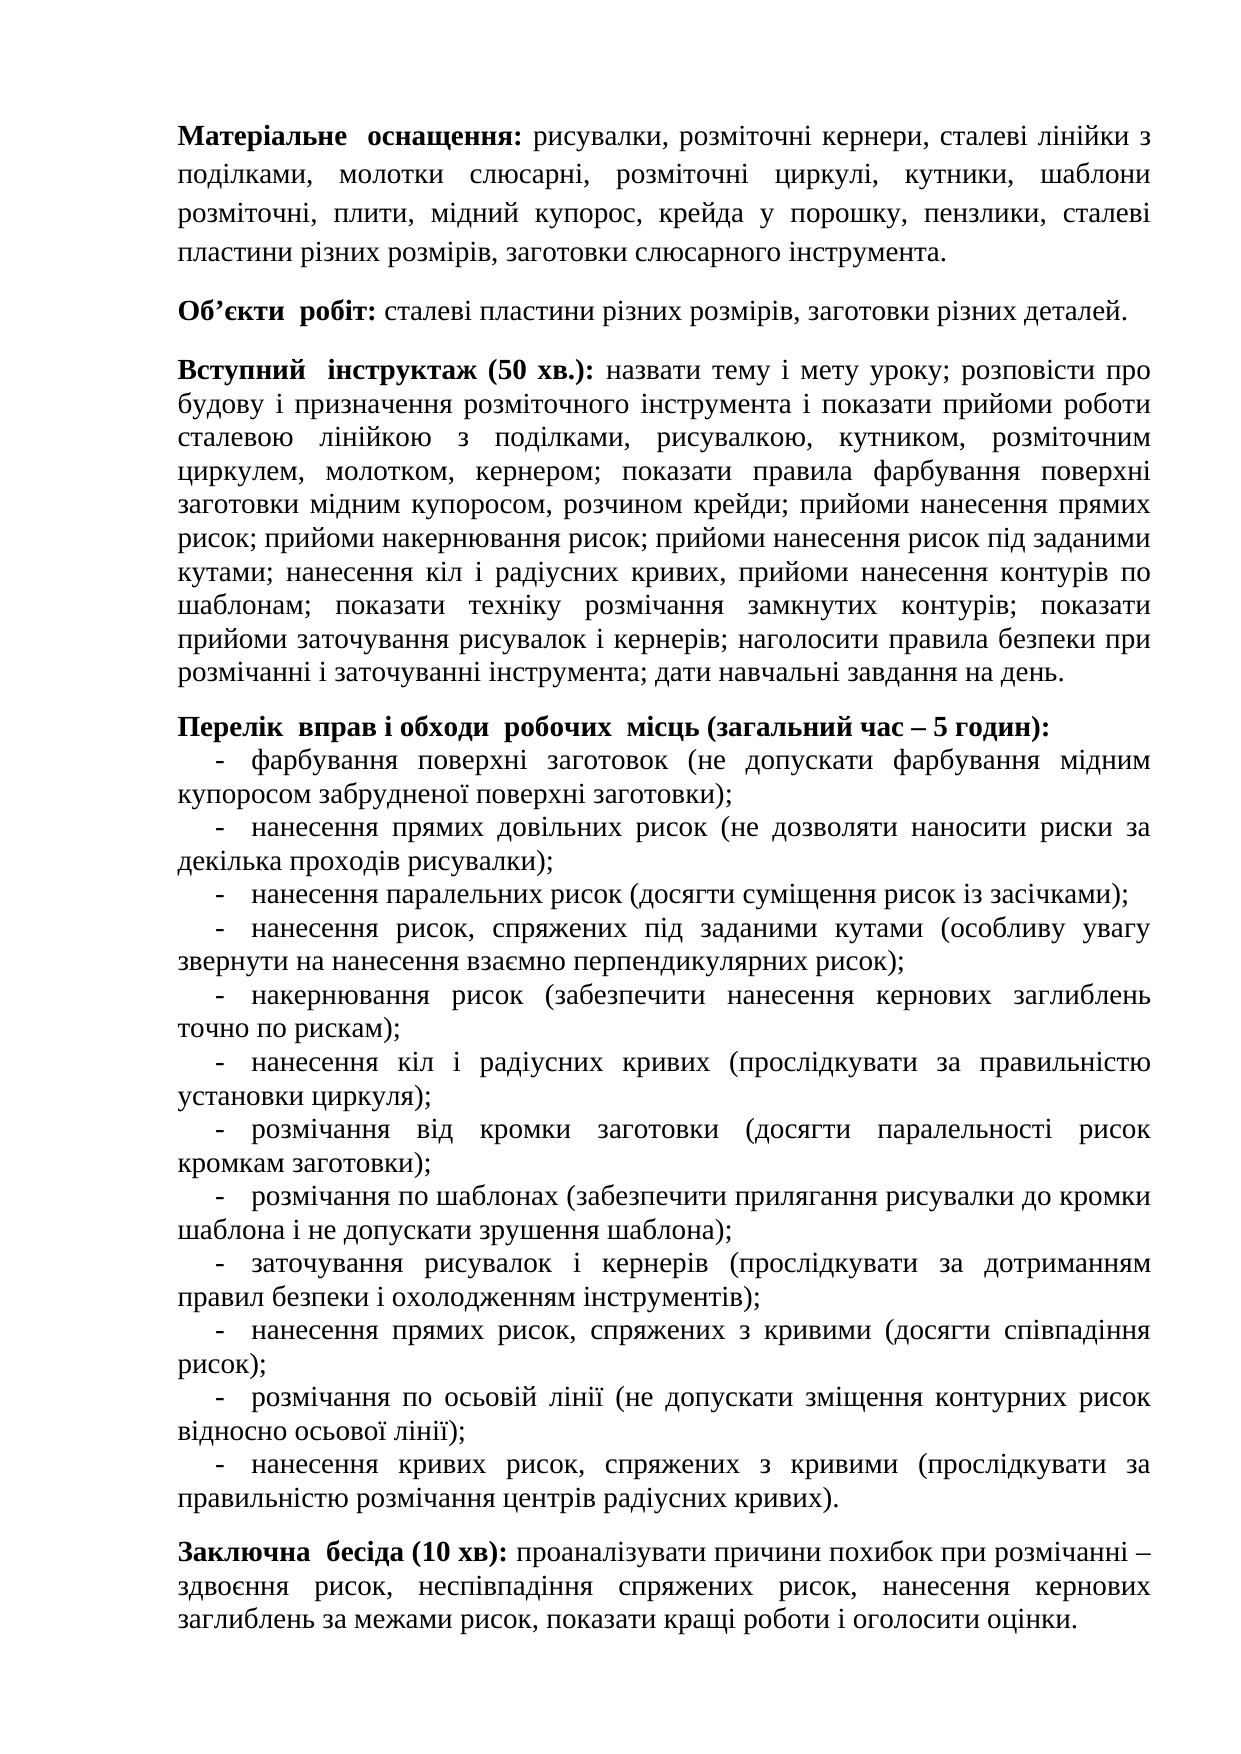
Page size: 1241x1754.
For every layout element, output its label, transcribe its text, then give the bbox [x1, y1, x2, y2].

list накернювання рисок (забезпечити нанесення кернових заглиблень точно по рискам); [177, 977, 1152, 1044]
text Заключна бесіда (10 хв): проаналізувати причини похибок при розмічанні – здвоєння рисок, неспівпадіння спряжених рисок, нанесення кернових заглиблень за межами рисок, показати кращі роботи і оголосити оцінки. [177, 1534, 1152, 1635]
list заточування рисувалок і кернерів (прослідкувати за дотриманням правил безпеки і охолодженням інструментів); [177, 1245, 1152, 1312]
list розмічання по шаблонах (забезпечити прилягання рисувалки до кромки шаблона і не допускати зрушення шаблона); [177, 1178, 1152, 1245]
text Об’єкти робіт: сталеві пластини різних розмірів, заготовки різних деталей. [177, 293, 1152, 327]
list нанесення кривих рисок, спряжених з кривими (прослідкувати за правильністю розмічання центрів радіусних кривих). [177, 1447, 1152, 1514]
list розмічання по осьовій лінії (не допускати зміщення контурних рисок відносно осьової лінії); [177, 1379, 1152, 1447]
list нанесення прямих рисок, спряжених з кривими (досягти співпадіння рисок); [177, 1312, 1152, 1379]
list нанесення рисок, спряжених під заданими кутами (особливу увагу звернути на нанесення взаємно перпендикулярних рисок); [177, 910, 1152, 977]
list нанесення прямих довільних рисок (не дозволяти наносити риски за декілька проходів рисувалки); [177, 809, 1152, 876]
list фарбування поверхні заготовок (не допускати фарбування мідним купоросом забрудненої поверхні заготовки); [177, 742, 1152, 809]
list нанесення паралельних рисок (досягти суміщення рисок із засічками); [177, 876, 1152, 910]
list розмічання від кромки заготовки (досягти паралельності рисок кромкам заготовки); [177, 1111, 1152, 1178]
text Матеріальне оснащення: рисувалки, розміточні кернери, сталеві лінійки з поділками, молотки слюсарні, розміточні циркулі, кутники, шаблони розміточні, плити, мідний купорос, крейда у порошку, пензлики, сталеві пластини різних розмірів, заготовки слюсарного інструмента. [177, 118, 1152, 267]
list нанесення кіл і радіусних кривих (прослідкувати за правильністю установки циркуля); [177, 1044, 1152, 1111]
text Вступний інструктаж (50 хв.): назвати тему і мету уроку; розповісти про будову і призначення розміточного інструмента і показати прийоми роботи сталевою лінійкою з поділками, рисувалкою, кутником, розміточним циркулем, молотком, кернером; показати правила фарбування поверхні заготовки мідним купоросом, розчином крейди; прийоми нанесення прямих рисок; прийоми накернювання рисок; прийоми нанесення рисок під заданими кутами; нанесення кіл і радіусних кривих, прийоми нанесення контурів по шаблонам; показати техніку розмічання замкнутих контурів; показати прийоми заточування рисувалок і кернерів; наголосити правила безпеки при розмічанні і заточуванні інструмента; дати навчальні завдання на день. [177, 352, 1152, 688]
text Перелік вправ і обходи робочих місць (загальний час – 5 годин): [177, 709, 1152, 742]
